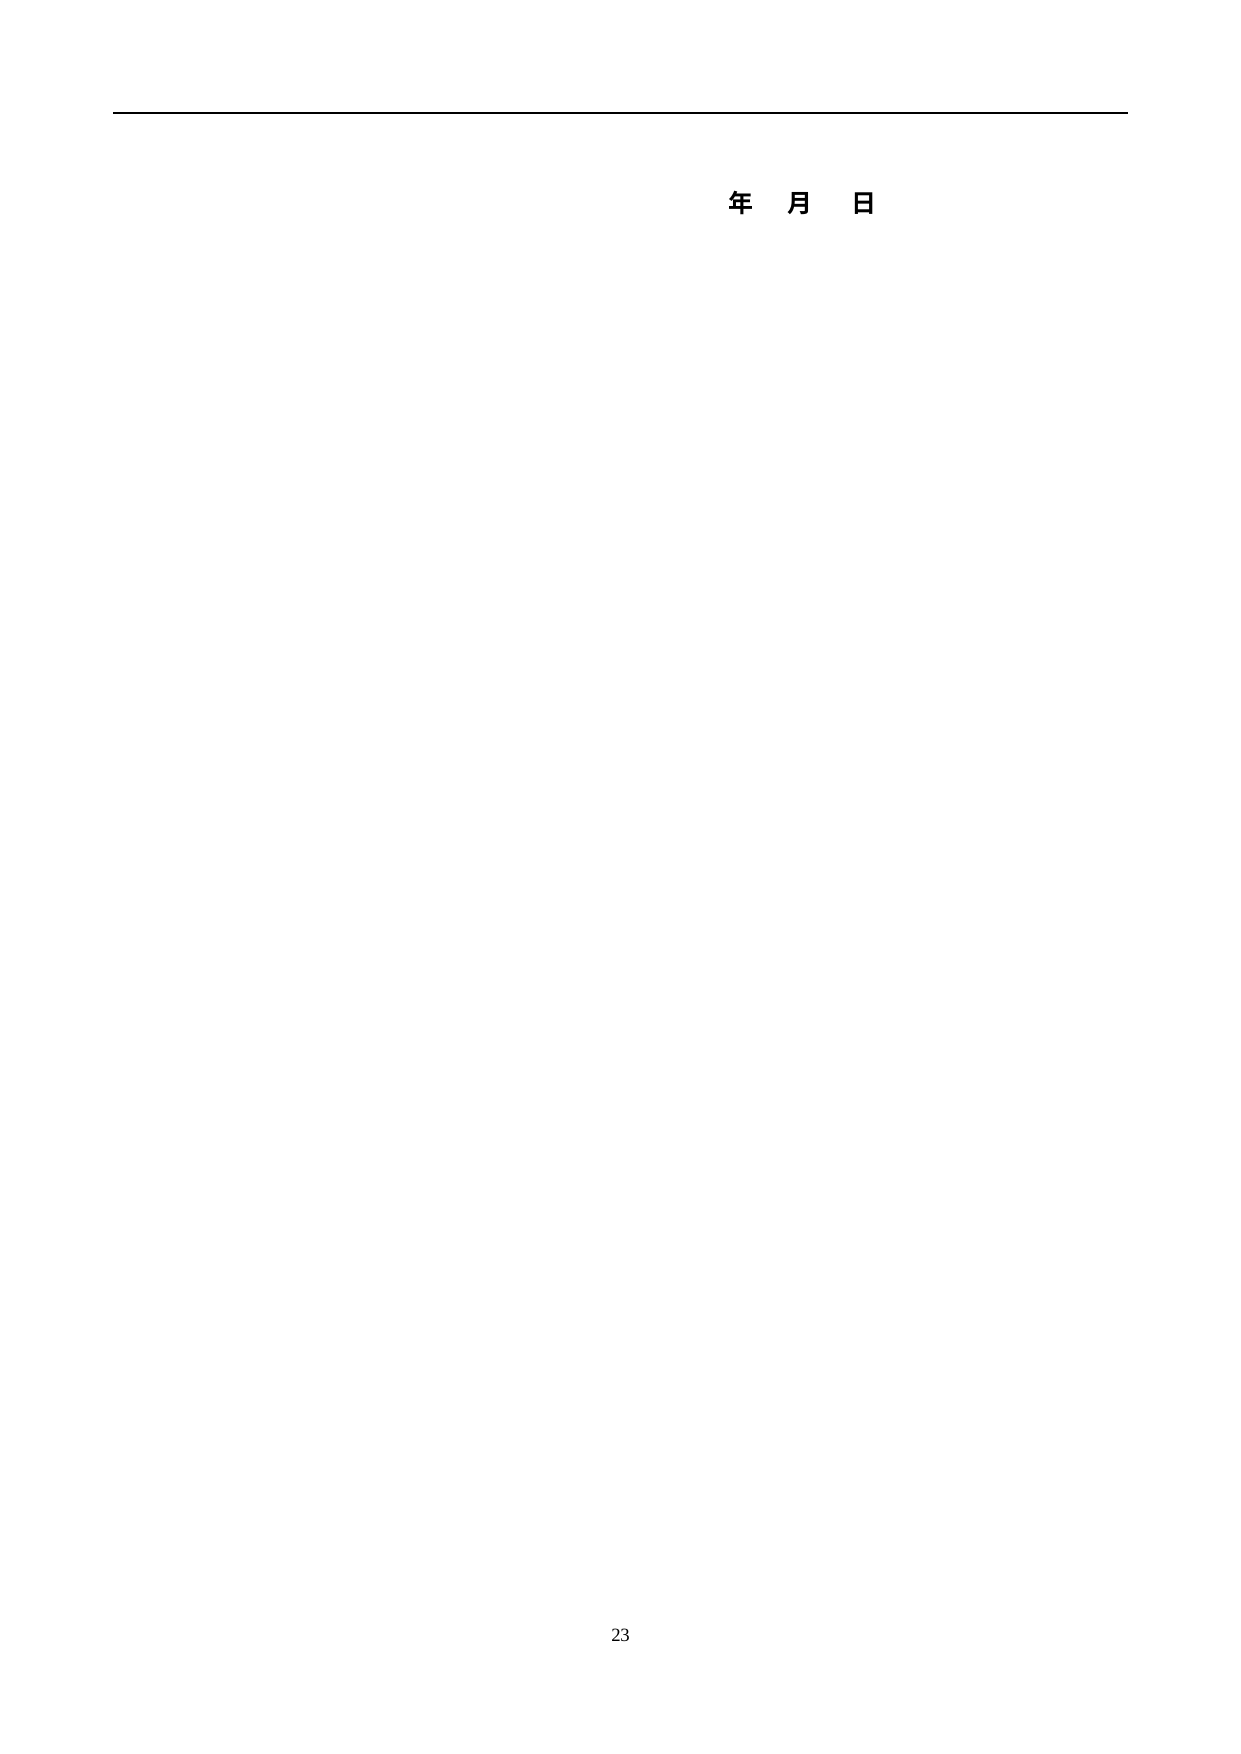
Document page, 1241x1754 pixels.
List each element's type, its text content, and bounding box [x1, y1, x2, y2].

text 年 月 日 [728, 187, 1128, 218]
